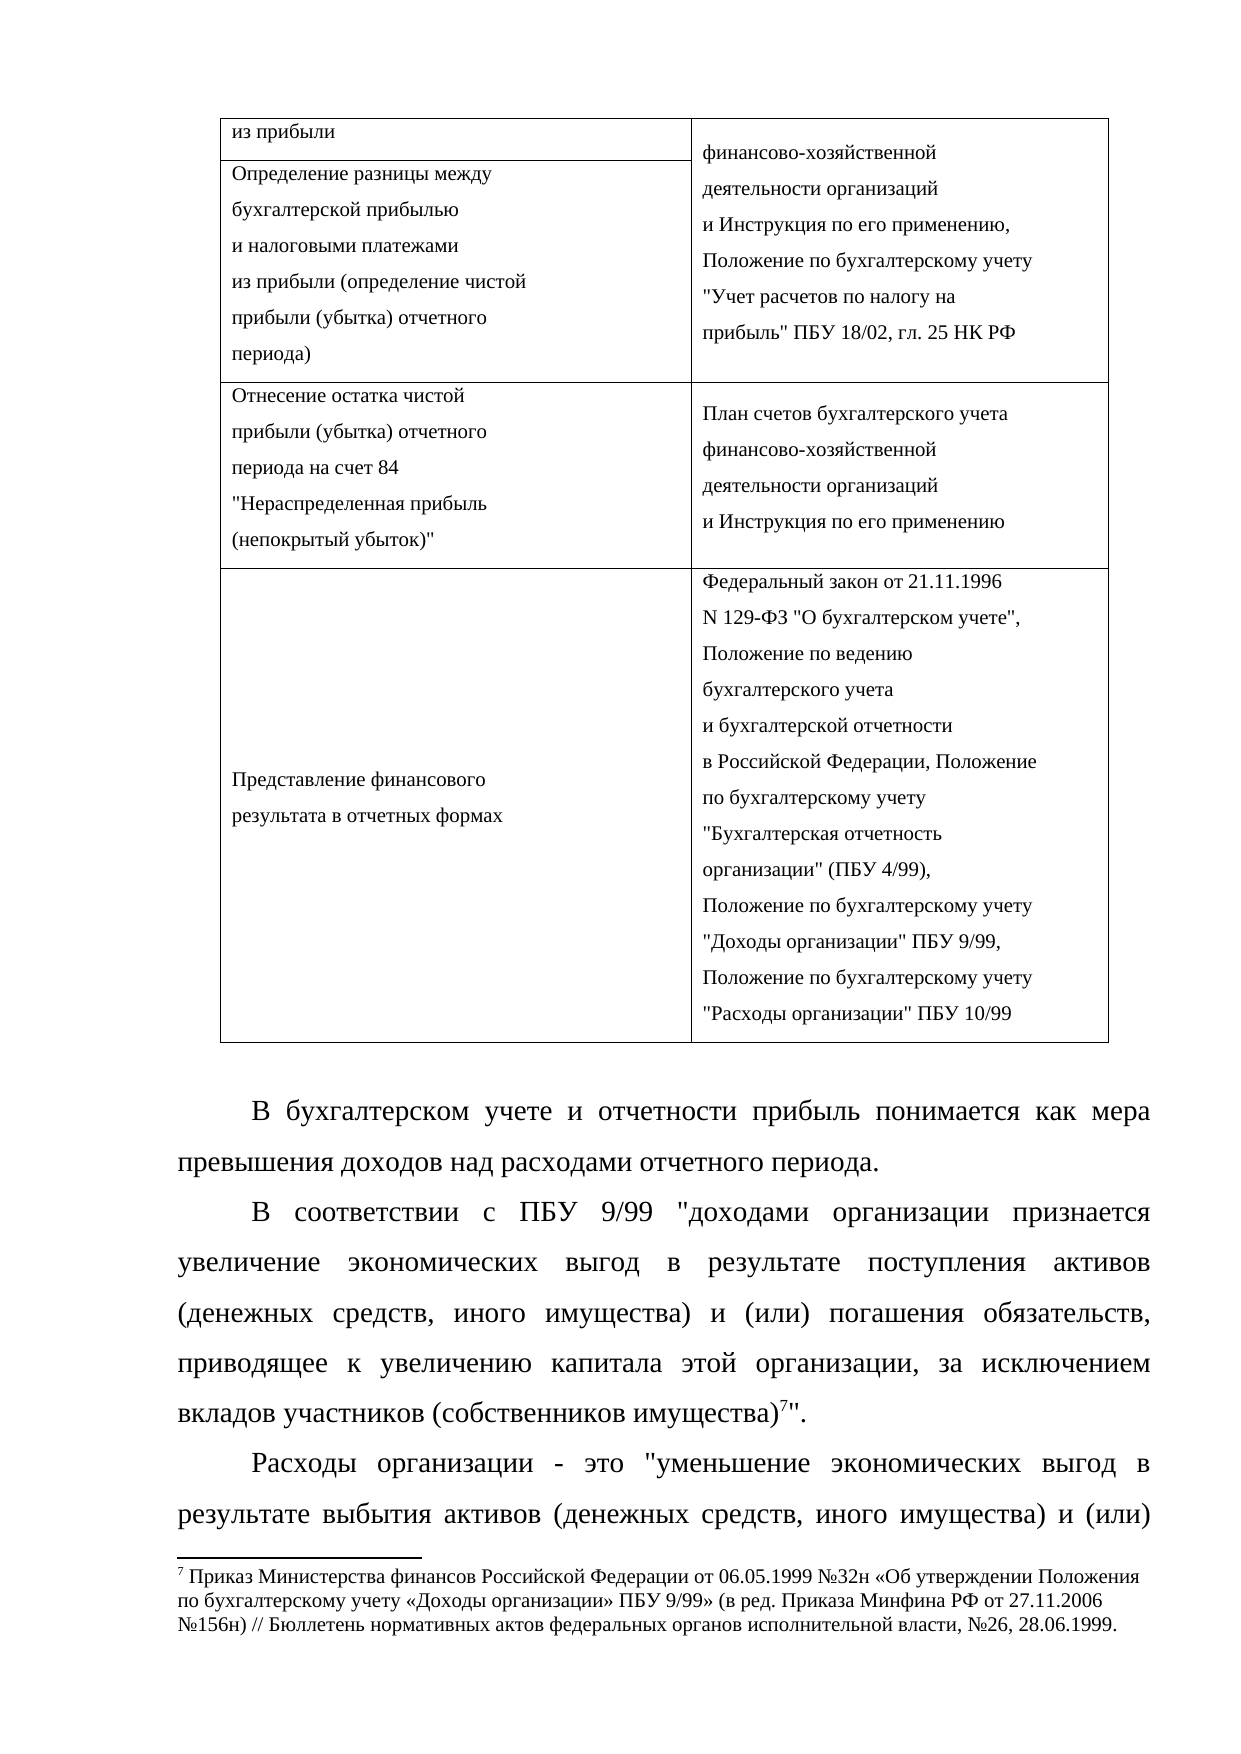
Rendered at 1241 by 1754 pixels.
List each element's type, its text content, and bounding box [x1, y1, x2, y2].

text В соответствии с ПБУ 9/99 "доходами организации признается увеличение экономических выгод в результате поступления активов (денежных средств, иного имущества) и (или) погашения обязательств, приводящее к увеличению капитала этой организации, за исключением вкладов участников (собственников имущества)". [177, 1194, 1152, 1429]
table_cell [692, 119, 1108, 382]
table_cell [221, 119, 691, 160]
table_cell Отнесение остатка чистой прибыли (убытка) отчетного периода на счет 84 "Нераспределенная прибыль (непокрытый убыток)" [221, 383, 691, 568]
table_cell Определение разницы между бухгалтерской прибылью и налоговыми платежами из прибыли (определение чистой прибыли (убытка) отчетного периода) [221, 161, 691, 382]
table_cell Федеральный закон от 21.11.1996 N 129-ФЗ "О бухгалтерском учете", Положение по ведению бухгалтерского учета и бухгалтерской отчетности в Российской Федерации, Положение по бухгалтерскому учету "Бухгалтерская отчетность организации" (ПБУ 4/99), Положение по бухгалтерскому учету "Доходы организации" ПБУ 9/99, Положение по бухгалтерскому учету "Расходы организации" ПБУ 10/99 [692, 569, 1108, 1042]
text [177, 1446, 1152, 1529]
table_cell План счетов бухгалтерского учета финансово-хозяйственной деятельности организаций и Инструкция по его применению [692, 383, 1108, 568]
table_cell Представление финансового результата в отчетных формах [221, 569, 691, 1042]
text В бухгалтерском учете и отчетности прибыль понимается как мера превышения доходов над расходами отчетного периода. [177, 1093, 1152, 1177]
